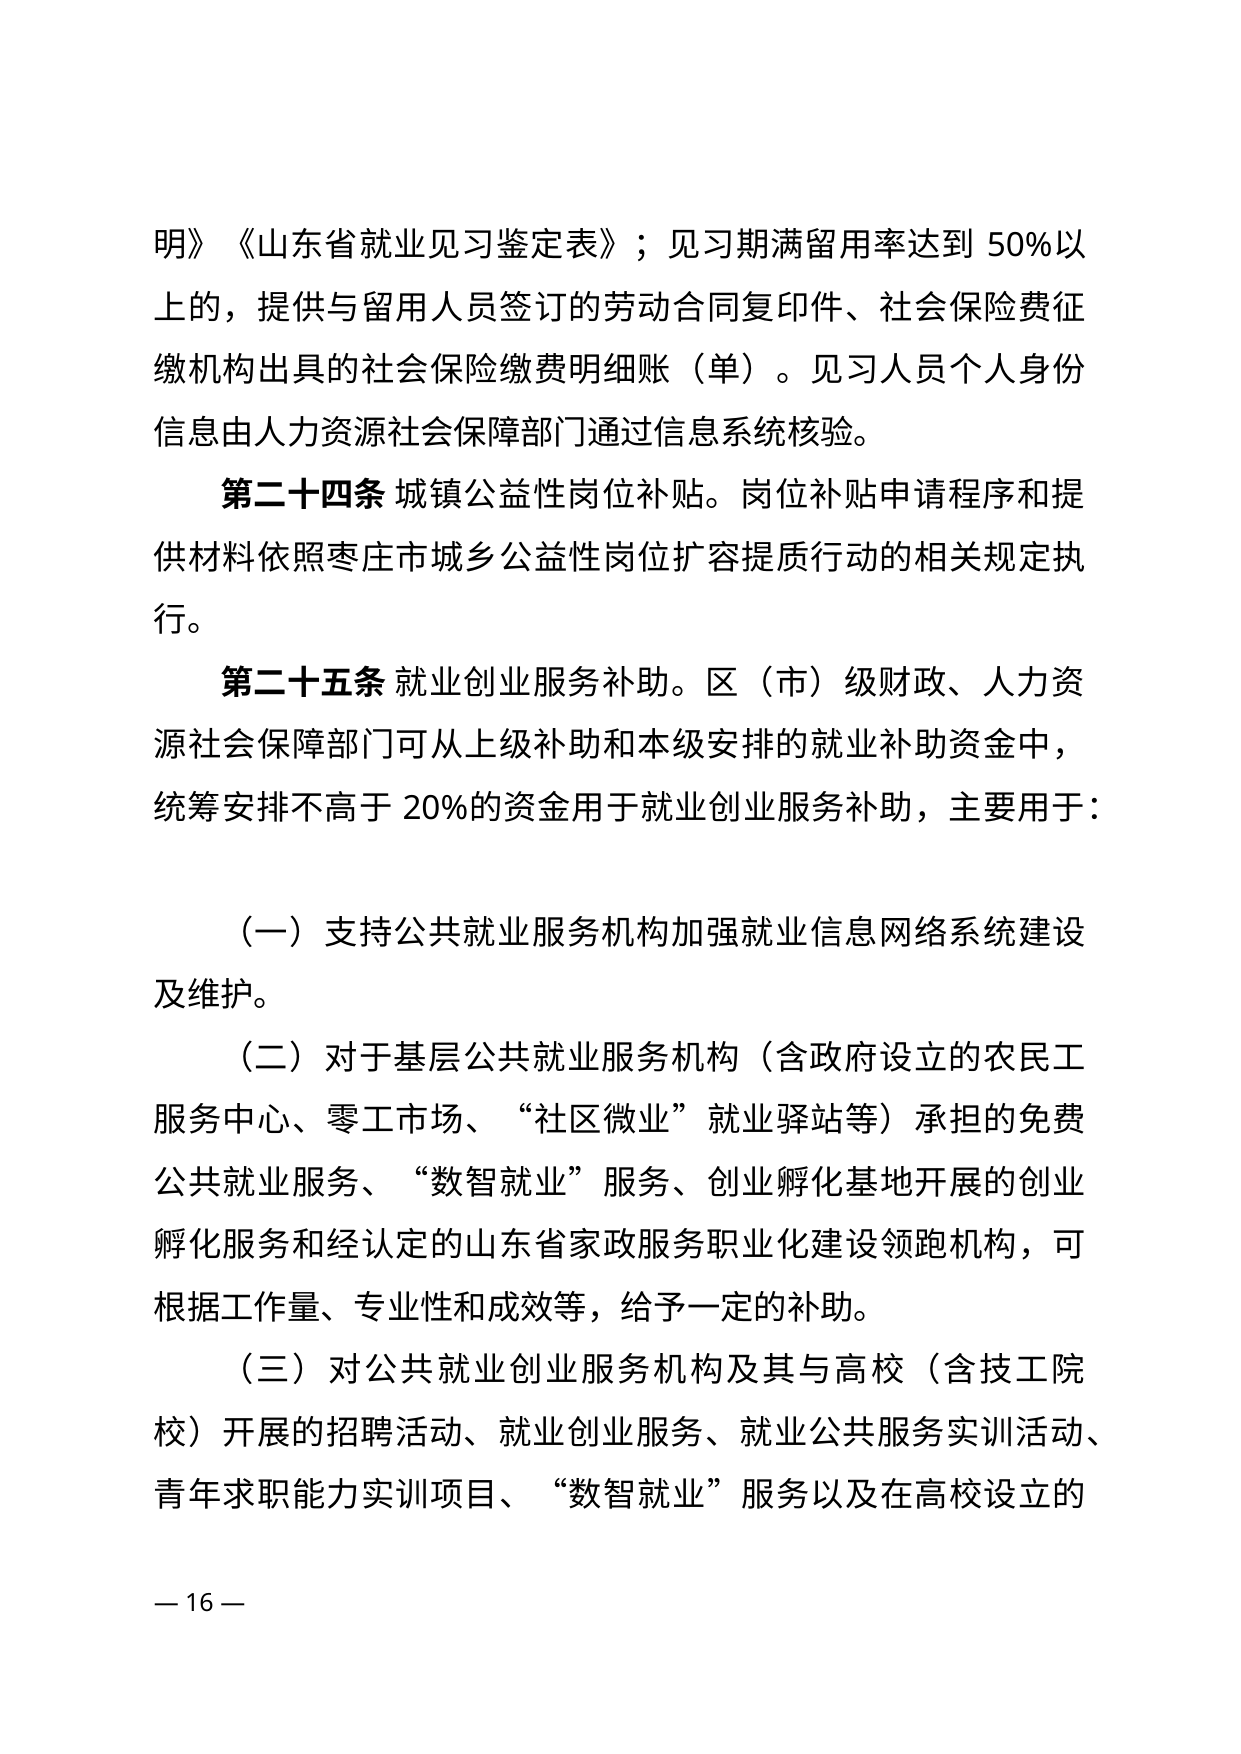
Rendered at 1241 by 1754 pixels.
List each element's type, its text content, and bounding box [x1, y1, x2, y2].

list 就业创业服务补助。区（市）级财政、人力资源社会保障部门可从上级补助和本级安排的就业补助资金中，统筹安排不高于 20%的资金用于就业创业服务补助，主要用于： [153, 644, 1087, 894]
list 城镇公益性岗位补贴。岗位补贴申请程序和提供材料依照枣庄市城乡公益性岗位扩容提质行动的相关规定执行。 [153, 457, 1087, 644]
text （二）对于基层公共就业服务机构（含政府设立的农民工服务中心、零工市场、“社区微业”就业驿站等）承担的免费公共就业服务、“数智就业”服务、创业孵化基地开展的创业孵化服务和经认定的山东省家政服务职业化建设领跑机构，可根据工作量、专业性和成效等，给予一定的补助。 [153, 1019, 1087, 1332]
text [153, 207, 1087, 457]
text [153, 1332, 1087, 1519]
text （一）支持公共就业服务机构加强就业信息网络系统建设及维护。 [153, 894, 1087, 1019]
